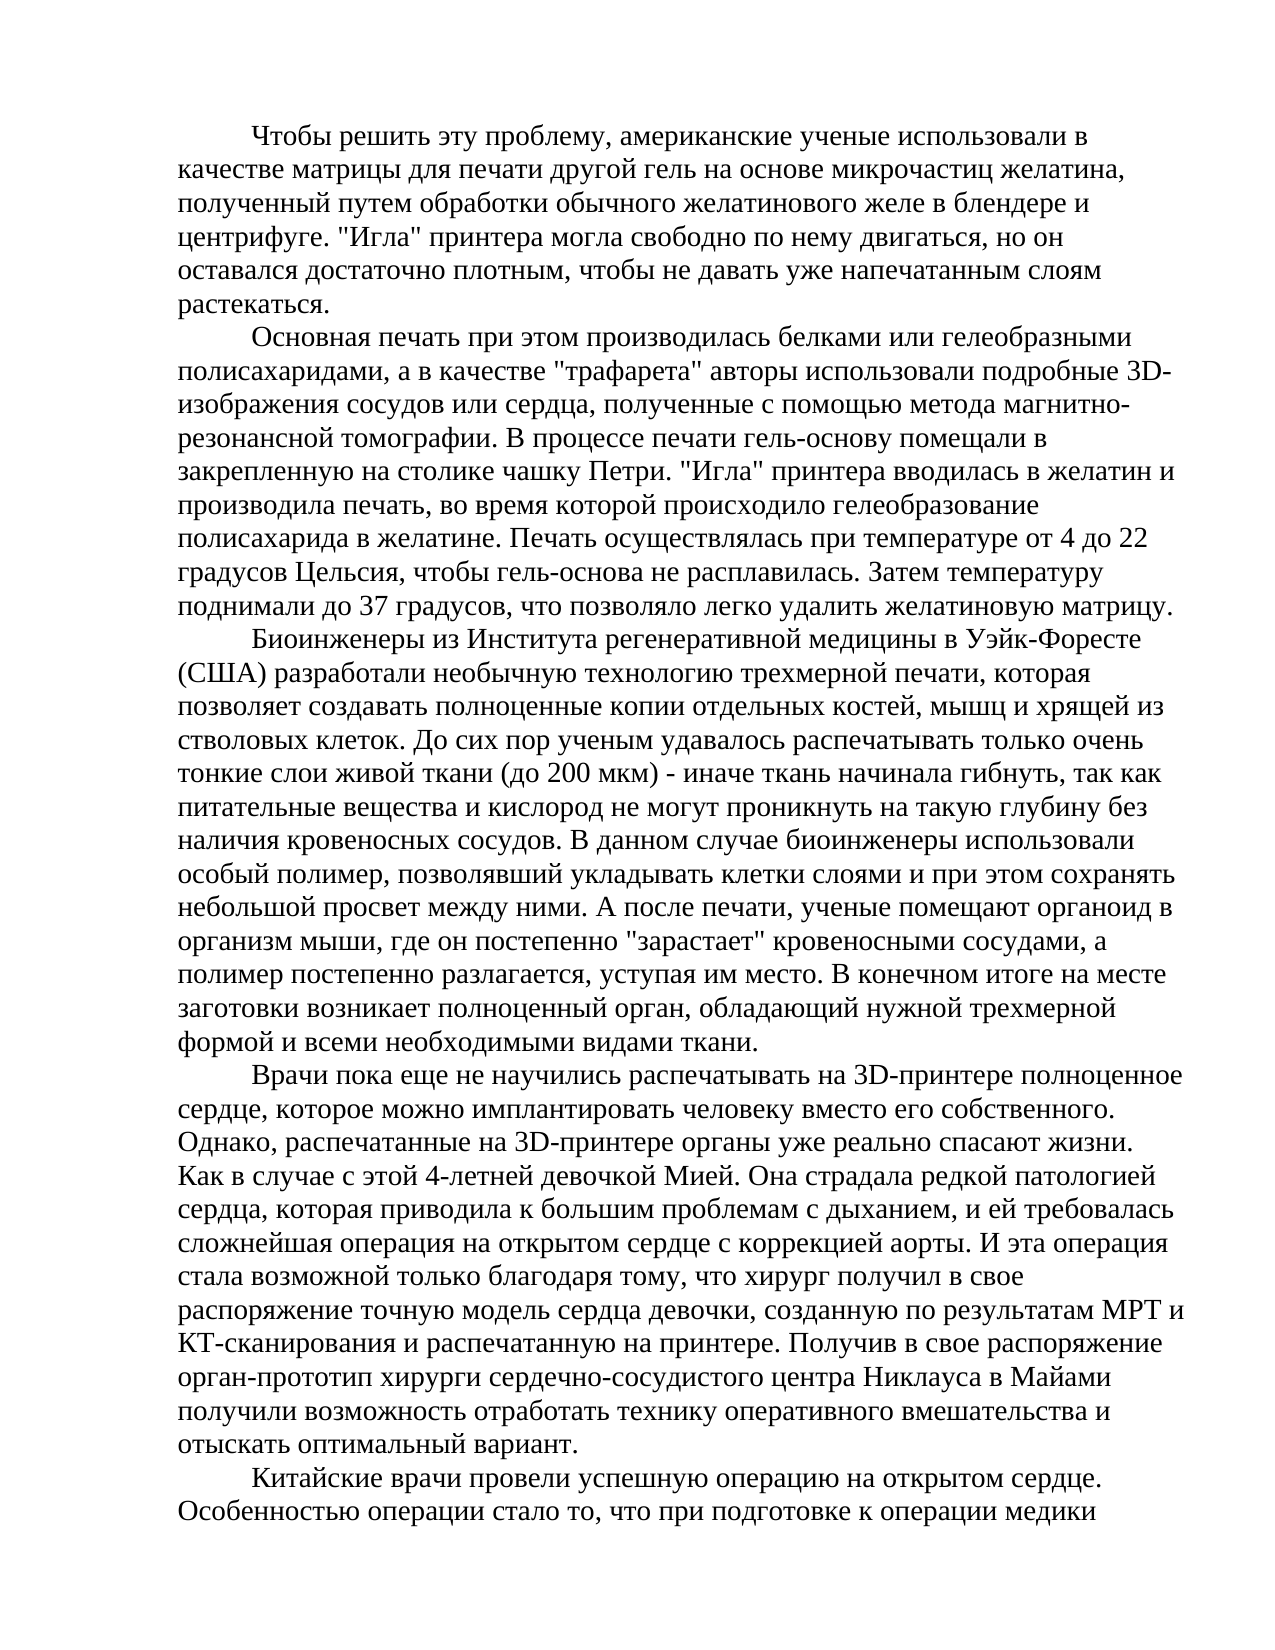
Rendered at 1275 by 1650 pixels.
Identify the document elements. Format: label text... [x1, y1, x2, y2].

text Чтобы решить эту проблему, американские ученые использовали в качестве матрицы для печати другой гель на основе микрочастиц желатина, полученный путем обработки обычного желатинового желе в блендере и центрифуге. "Игла" принтера могла свободно по нему двигаться, но он оставался достаточно плотным, чтобы не давать уже напечатанным слоям растекаться. [177, 118, 1186, 319]
text Биоинженеры из Института регенеративной медицины в Уэйк-Форесте (США) разработали необычную технологию трехмерной печати, которая позволяет создавать полноценные копии отдельных костей, мышц и хрящей из стволовых клеток. До сих пор ученым удавалось распечатывать только очень тонкие слои живой ткани (до 200 мкм) - иначе ткань начинала гибнуть, так как питательные вещества и кислород не могут проникнуть на такую глубину без наличия кровеносных сосудов. В данном случае биоинженеры использовали особый полимер, позволявший укладывать клетки слоями и при этом сохранять небольшой просвет между ними. А после печати, ученые помещают органоид в организм мыши, где он постепенно "зарастает" кровеносными сосудами, а полимер постепенно разлагается, уступая им место. В конечном итоге на месте заготовки возникает полноценный орган, обладающий нужной трехмерной формой и всеми необходимыми видами ткани. [177, 621, 1186, 1057]
text Основная печать при этом производилась белками или гелеобразными полисахаридами, а в качестве "трафарета" авторы использовали подробные 3D-изображения сосудов или сердца, полученные с помощью метода магнитно-резонансной томографии. В процессе печати гель-основу помещали в закрепленную на столике чашку Петри. "Игла" принтера вводилась в желатин и производила печать, во время которой происходило гелеобразование полисахарида в желатине. Печать осуществлялась при температуре от 4 до 22 градусов Цельсия, чтобы гель-основа не расплавилась. Затем температуру поднимали до 37 градусов, что позволяло легко удалить желатиновую матрицу. [177, 319, 1186, 621]
text Врачи пока еще не научились распечатывать на 3D-принтере полноценное сердце, которое можно имплантировать человеку вместо его собственного. Однако, распечатанные на 3D-принтере органы уже реально спасают жизни. Как в случае с этой 4-летней девочкой Мией. Она страдала редкой патологией сердца, которая приводила к большим проблемам с дыханием, и ей требовалась сложнейшая операция на открытом сердце с коррекцией аорты. И эта операция стала возможной только благодаря тому, что хирург получил в свое распоряжение точную модель сердца девочки, созданную по результатам МРТ и КТ-сканирования и распечатанную на принтере. Получив в свое распоряжение орган-прототип хирурги сердечно-сосудистого центра Никлауса в Майами получили возможность отработать технику оперативного вмешательства и отыскать оптимальный вариант. [177, 1057, 1186, 1460]
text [177, 1460, 1186, 1527]
